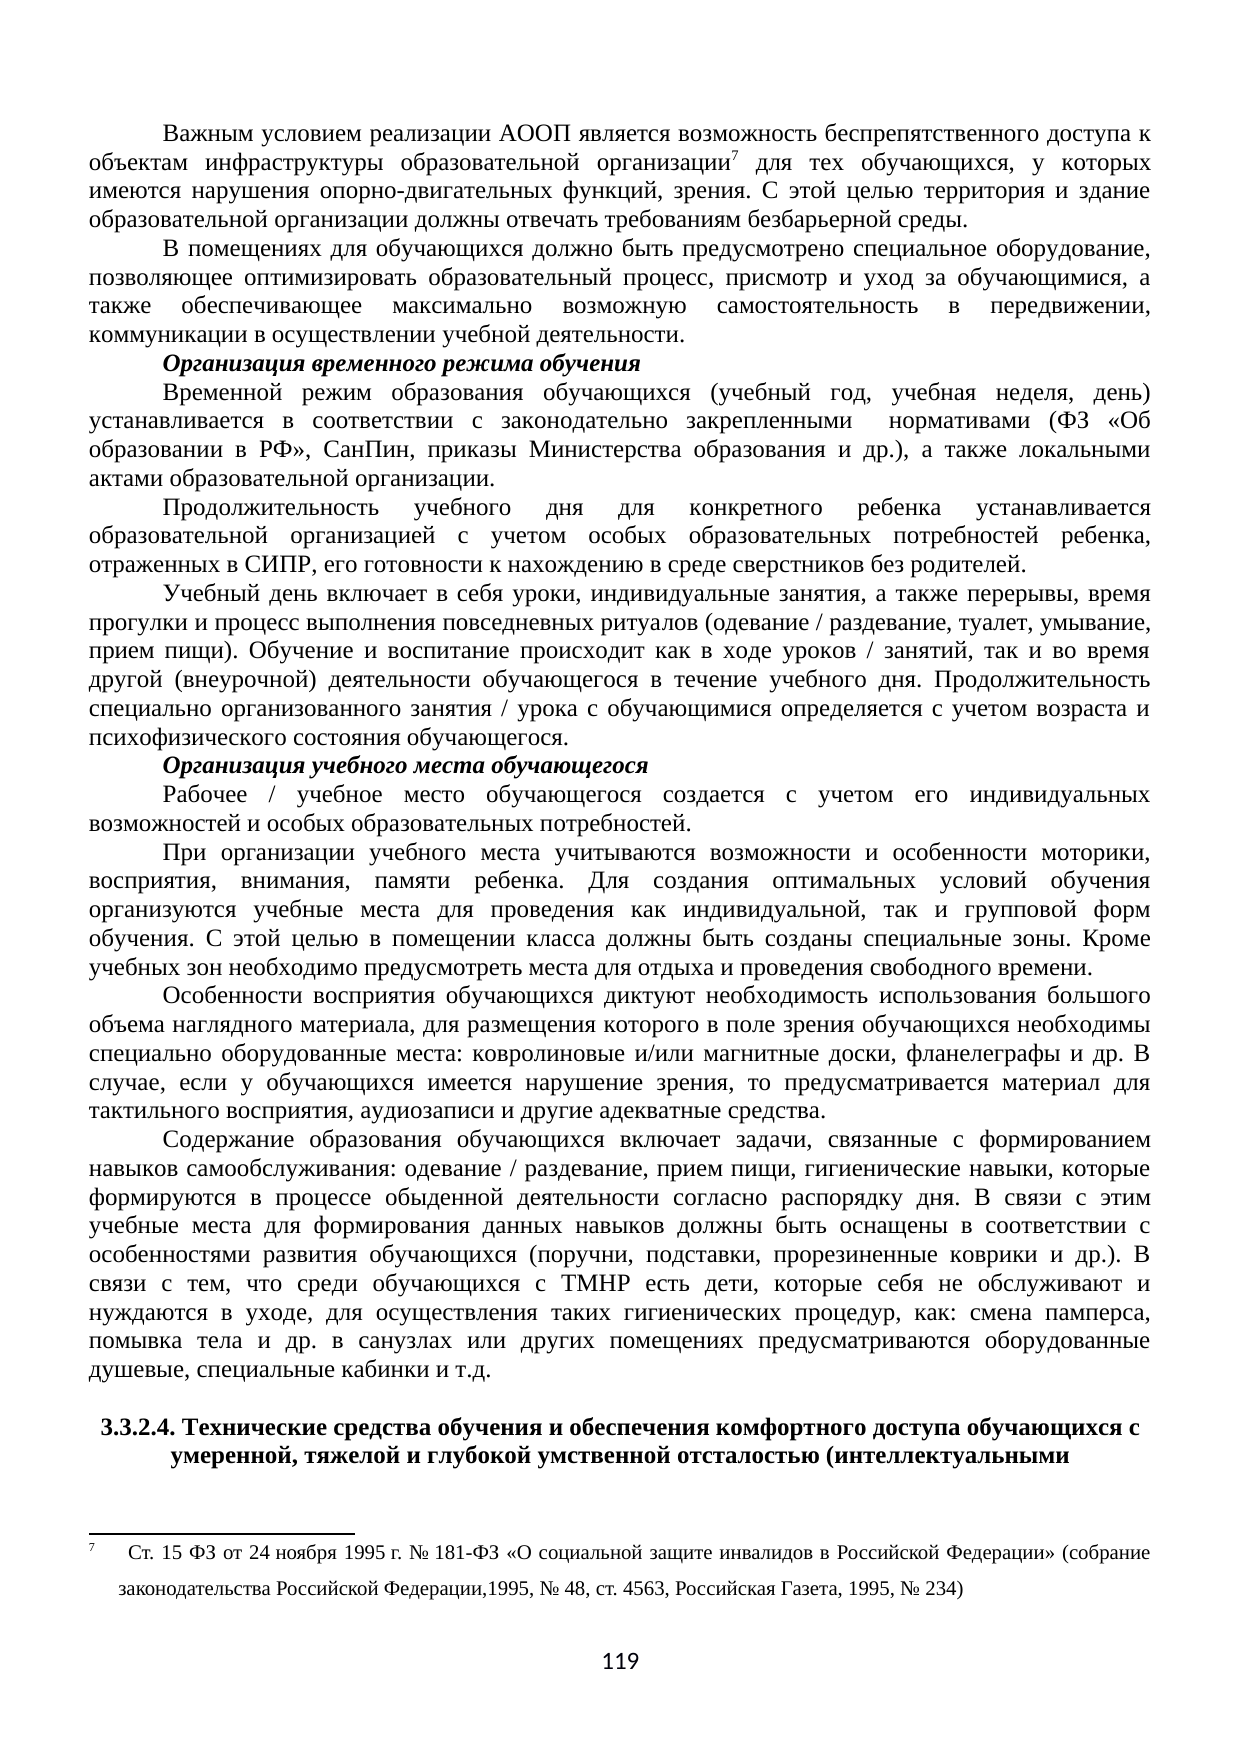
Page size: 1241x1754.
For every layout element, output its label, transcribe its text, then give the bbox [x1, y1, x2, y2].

text Рабочее / учебное место обучающегося создается с учетом его индивидуальных возможностей и особых образовательных потребностей. [89, 779, 1152, 837]
text Организация временного режима обучения [89, 348, 1152, 377]
text Учебный день включает в себя уроки, индивидуальные занятия, а также перерывы, время прогулки и процесс выполнения повседневных ритуалов (одевание / раздевание, туалет, умывание, прием пищи). Обучение и воспитание происходит как в ходе уроков / занятий, так и во время другой (внеурочной) деятельности обучающегося в течение учебного дня. Продолжительность специально организованного занятия / урока с обучающимися определяется с учетом возраста и психофизического состояния обучающегося. [89, 578, 1152, 751]
text Временной режим образования обучающихся (учебный год, учебная неделя, день) устанавливается в соответствии с законодательно закрепленными нормативами (ФЗ «Об образовании в РФ», СанПин, приказы Министерства образования и др.), а также локальными актами образовательной организации. [89, 377, 1152, 492]
text При организации учебного места учитываются возможности и особенности моторики, восприятия, внимания, памяти ребенка. Для создания оптимальных условий обучения организуются учебные места для проведения как индивидуальной, так и групповой форм обучения. С этой целью в помещении класса должны быть созданы специальные зоны. Кроме учебных зон необходимо предусмотреть места для отдыха и проведения свободного времени. [89, 837, 1152, 981]
text Особенности восприятия обучающихся диктуют необходимость использования большого объема наглядного материала, для размещения которого в поле зрения обучающихся необходимы специально оборудованные места: ковролиновые и/или магнитные доски, фланелеграфы и др. В случае, если у обучающихся имеется нарушение зрения, то предусматривается материал для тактильного восприятия, аудиозаписи и другие адекватные средства. [89, 981, 1152, 1124]
text Содержание образования обучающихся включает задачи, связанные с формированием навыков самообслуживания: одевание / раздевание, прием пищи, гигиенические навыки, которые формируются в процессе обыденной деятельности согласно распорядку дня. В связи с этим учебные места для формирования данных навыков должны быть оснащены в соответствии с особенностями развития обучающихся (поручни, подставки, прорезиненные коврики и др.). В связи с тем, что среди обучающихся с ТМНР есть дети, которые себя не обслуживают и нуждаются в уходе, для осуществления таких гигиенических процедур, как: смена памперса, помывка тела и др. в санузлах или других помещениях предусматриваются оборудованные душевые, специальные кабинки и т.д. [89, 1124, 1152, 1383]
text В помещениях для обучающихся должно быть предусмотрено специальное оборудование, позволяющее оптимизировать образовательный процесс, присмотр и уход за обучающимися, а также обеспечивающее максимально возможную самостоятельность в передвижении, коммуникации в осуществлении учебной деятельности. [89, 233, 1152, 348]
text Продолжительность учебного дня для конкретного ребенка устанавливается образовательной организацией с учетом особых образовательных потребностей ребенка, отраженных в СИПР, его готовности к нахождению в среде сверстников без родителей. [89, 492, 1152, 578]
text Организация учебного места обучающегося [89, 751, 1152, 779]
text Важным условием реализации АООП является возможность беспрепятственного доступа к объектам инфраструктуры образовательной организации для тех обучающихся, у которых имеются нарушения опорно-двигательных функций, зрения. С этой целью территория и здание образовательной организации должны отвечать требованиям безбарьерной среды. [89, 118, 1152, 233]
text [89, 1412, 1152, 1469]
